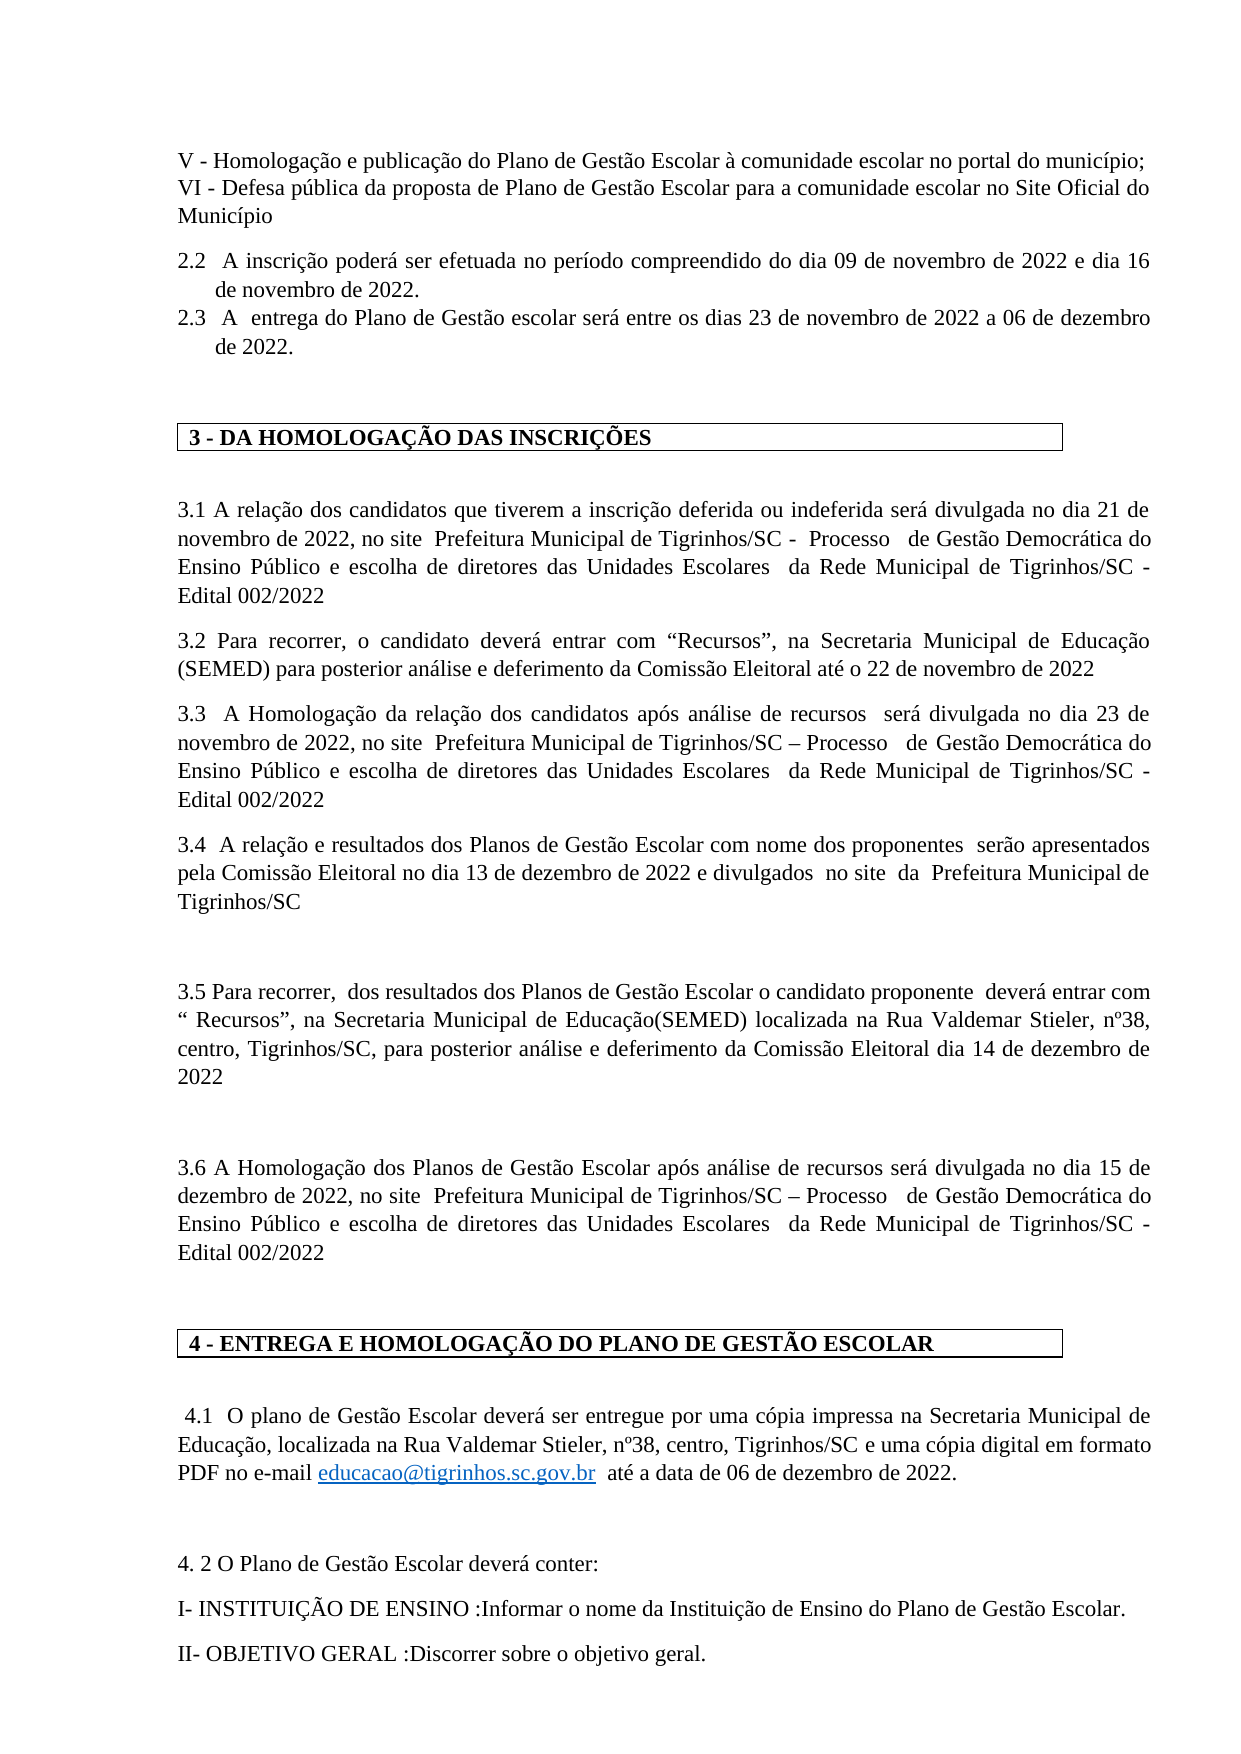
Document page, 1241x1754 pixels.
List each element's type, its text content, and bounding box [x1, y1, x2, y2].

table_header 3 - DA HOMOLOGAÇÃO DAS INSCRIÇÕES [178, 424, 1062, 450]
text 3.3 A Homologação da relação dos candidatos após análise de recursos será divulgada no dia 23 de novembro de 2022, no site Prefeitura Municipal de Tigrinhos/SC – Processo de Gestão Democrática do Ensino Público e escolha de diretores das Unidades Escolares da Rede Municipal de Tigrinhos/SC - Edital 002/2022 [177, 701, 1152, 812]
text 3.6 A Homologação dos Planos de Gestão Escolar após análise de recursos será divulgada no dia 15 de dezembro de 2022, no site Prefeitura Municipal de Tigrinhos/SC – Processo de Gestão Democrática do Ensino Público e escolha de diretores das Unidades Escolares da Rede Municipal de Tigrinhos/SC - Edital 002/2022 [177, 1153, 1152, 1265]
text II- OBJETIVO GERAL :Discorrer sobre o objetivo geral. [177, 1640, 1152, 1666]
text 3.5 Para recorrer, dos resultados dos Planos de Gestão Escolar o candidato proponente deverá entrar com “ Recursos”, na Secretaria Municipal de Educação(SEMED) localizada na Rua Valdemar Stieler, nº38, centro, Tigrinhos/SC, para posterior análise e deferimento da Comissão Eleitoral dia 14 de dezembro de 2022 [177, 978, 1152, 1090]
text 3.1 A relação dos candidatos que tiverem a inscrição deferida ou indeferida será divulgada no dia 21 de novembro de 2022, no site Prefeitura Municipal de Tigrinhos/SC - Processo de Gestão Democrática do Ensino Público e escolha de diretores das Unidades Escolares da Rede Municipal de Tigrinhos/SC - Edital 002/2022 [177, 497, 1152, 608]
text 3.4 A relação e resultados dos Planos de Gestão Escolar com nome dos proponentes serão apresentados pela Comissão Eleitoral no dia 13 de dezembro de 2022 e divulgados no site da Prefeitura Municipal de Tigrinhos/SC [177, 831, 1152, 914]
text 4. 2 O Plano de Gestão Escolar deverá conter: [177, 1550, 1152, 1576]
text 4.1 O plano de Gestão Escolar deverá ser entregue por uma cópia impressa na Secretaria Municipal de Educação, localizada na Rua Valdemar Stieler, nº38, centro, Tigrinhos/SC e uma cópia digital em formato PDF no e-mail educacao@tigrinhos.sc.gov.br até a data de 06 de dezembro de 2022. [177, 1403, 1152, 1486]
text V - Homologação e publicação do Plano de Gestão Escolar à comunidade escolar no portal do município; [177, 148, 1152, 174]
text 3.2 Para recorrer, o candidato deverá entrar com “Recursos”, na Secretaria Municipal de Educação (SEMED) para posterior análise e deferimento da Comissão Eleitoral até o 22 de novembro de 2022 [177, 627, 1152, 682]
list A inscrição poderá ser efetuada no período compreendido do dia 09 de novembro de 2022 e dia 16 de novembro de 2022. [177, 247, 1152, 302]
text I- INSTITUIÇÃO DE ENSINO :Informar o nome da Instituição de Ensino do Plano de Gestão Escolar. [177, 1595, 1152, 1621]
list A entrega do Plano de Gestão escolar será entre os dias 23 de novembro de 2022 a 06 de dezembro de 2022. [177, 304, 1152, 359]
text VI - Defesa pública da proposta de Plano de Gestão Escolar para a comunidade escolar no Site Oficial do Município [177, 174, 1152, 229]
table_header 4 - ENTREGA E HOMOLOGAÇÃO DO PLANO DE GESTÃO ESCOLAR [178, 1330, 1062, 1356]
